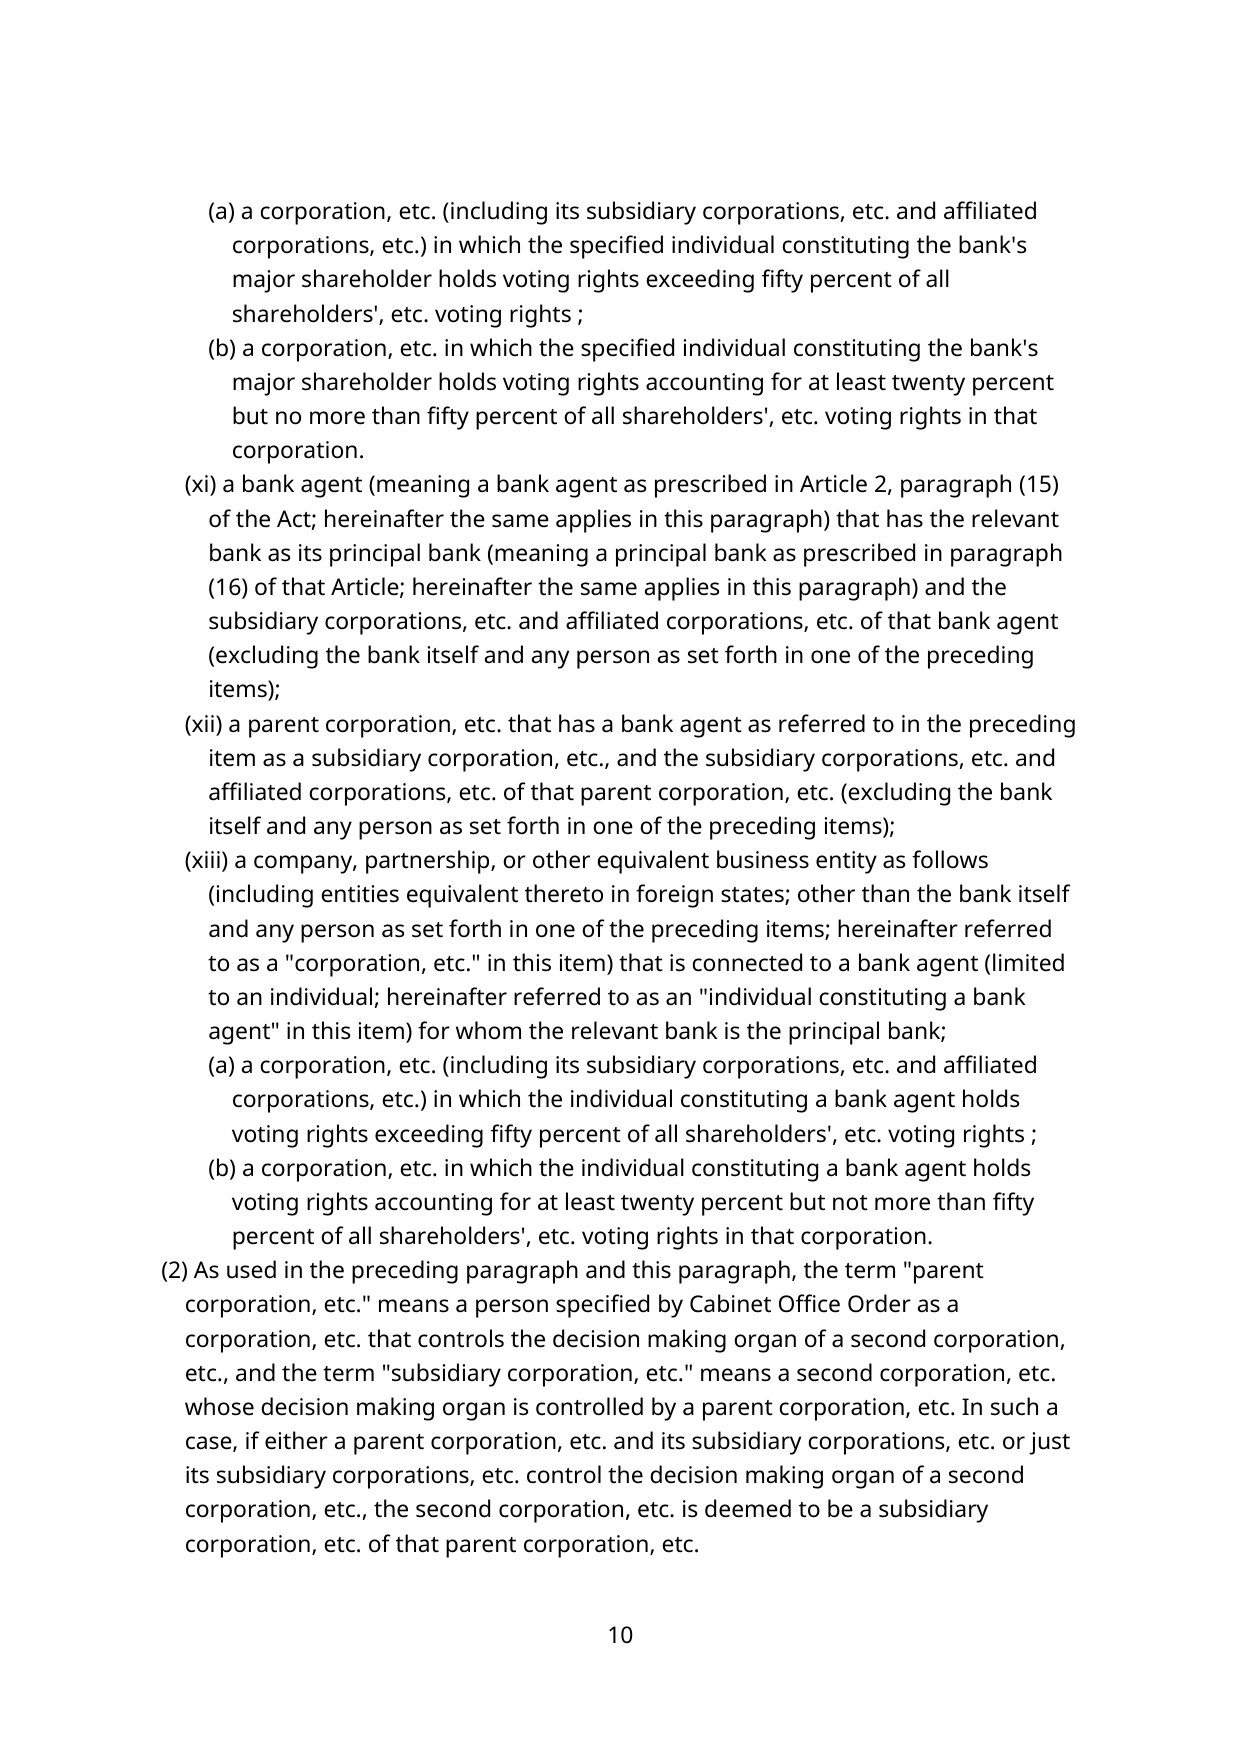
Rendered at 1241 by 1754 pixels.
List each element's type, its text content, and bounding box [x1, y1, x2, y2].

text (2) As used in the preceding paragraph and this paragraph, the term "parent corporation, etc." means a person specified by Cabinet Office Order as a corporation, etc. that controls the decision making organ of a second corporation, etc., and the term "subsidiary corporation, etc." means a second corporation, etc. whose decision making organ is controlled by a parent corporation, etc. In such a case, if either a parent corporation, etc. and its subsidiary corporations, etc. or just its subsidiary corporations, etc. control the decision making organ of a second corporation, etc., the second corporation, etc. is deemed to be a subsidiary corporation, etc. of that parent corporation, etc. [161, 1253, 1079, 1560]
text (b) a corporation, etc. in which the specified individual constituting the bank's major shareholder holds voting rights accounting for at least twenty percent but no more than fifty percent of all shareholders', etc. voting rights in that corporation. [207, 330, 1079, 467]
text (a) a corporation, etc. (including its subsidiary corporations, etc. and affiliated corporations, etc.) in which the specified individual constituting the bank's major shareholder holds voting rights exceeding fifty percent of all shareholders', etc. voting rights ; [207, 194, 1079, 330]
text (a) a corporation, etc. (including its subsidiary corporations, etc. and affiliated corporations, etc.) in which the individual constituting a bank agent holds voting rights exceeding fifty percent of all shareholders', etc. voting rights ; [207, 1048, 1079, 1150]
text (xiii) a company, partnership, or other equivalent business entity as follows (including entities equivalent thereto in foreign states; other than the bank itself and any person as set forth in one of the preceding items; hereinafter referred to as a "corporation, etc." in this item) that is connected to a bank agent (limited to an individual; hereinafter referred to as an "individual constituting a bank agent" in this item) for whom the relevant bank is the principal bank; [184, 843, 1079, 1048]
text (xii) a parent corporation, etc. that has a bank agent as referred to in the preceding item as a subsidiary corporation, etc., and the subsidiary corporations, etc. and affiliated corporations, etc. of that parent corporation, etc. (excluding the bank itself and any person as set forth in one of the preceding items); [184, 706, 1079, 843]
text (b) a corporation, etc. in which the individual constituting a bank agent holds voting rights accounting for at least twenty percent but not more than fifty percent of all shareholders', etc. voting rights in that corporation. [207, 1150, 1079, 1253]
text (xi) a bank agent (meaning a bank agent as prescribed in Article 2, paragraph (15) of the Act; hereinafter the same applies in this paragraph) that has the relevant bank as its principal bank (meaning a principal bank as prescribed in paragraph (16) of that Article; hereinafter the same applies in this paragraph) and the subsidiary corporations, etc. and affiliated corporations, etc. of that bank agent (excluding the bank itself and any person as set forth in one of the preceding items); [184, 467, 1079, 706]
